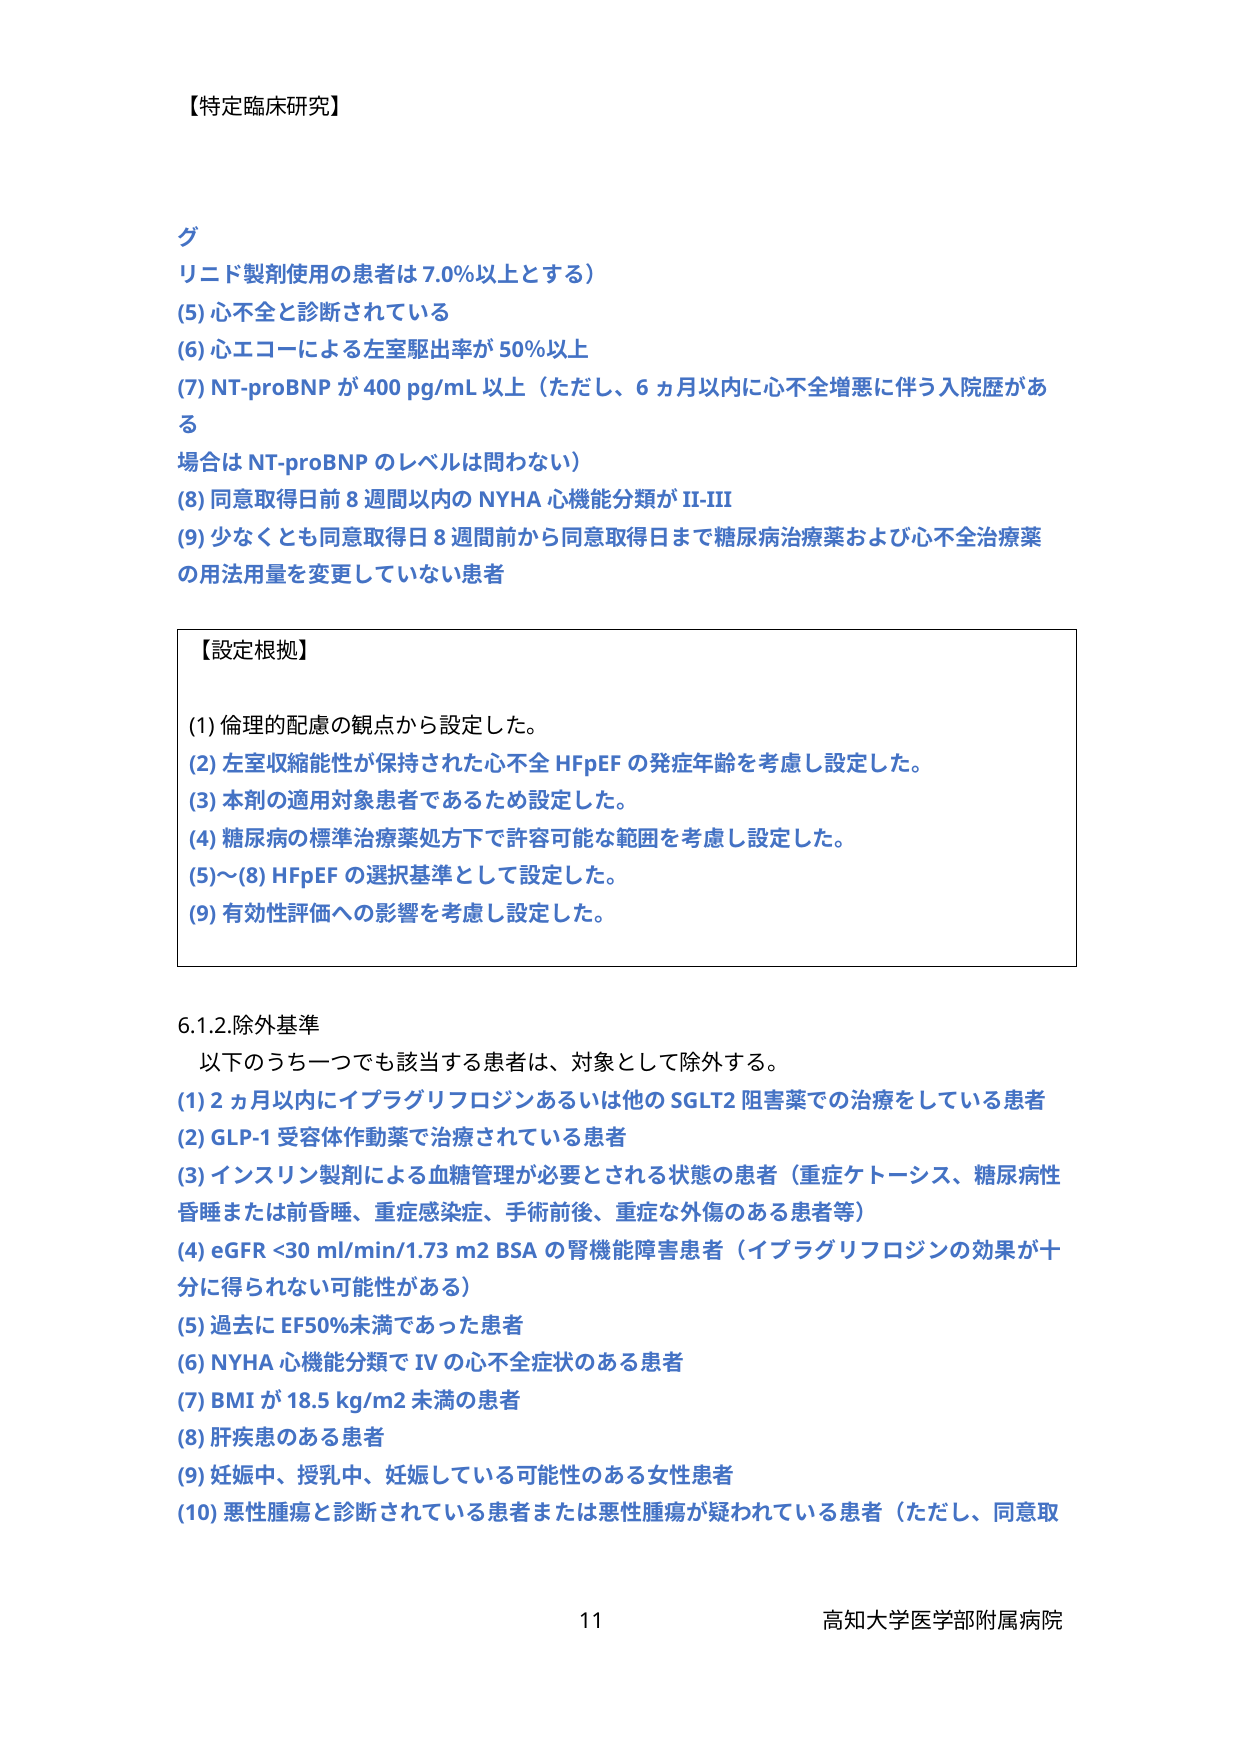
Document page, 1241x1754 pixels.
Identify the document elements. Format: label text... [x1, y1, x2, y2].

text (2) GLP-1 受容体作動薬で治療されている患者 [177, 1117, 1063, 1155]
text (1) 2 ヵ月以内にイプラグリフロジンあるいは他のSGLT2 阻害薬での治療をしている患者 [177, 1080, 1063, 1117]
text (9) 妊娠中、授乳中、妊娠している可能性のある女性患者 [177, 1455, 1063, 1492]
text (4) eGFR <30 ml/min/1.73 m2 BSA の腎機能障害患者（イプラグリフロジンの効果が十分に得られない可能性がある） [177, 1230, 1063, 1305]
subtitle 6.1.2.除外基準 [177, 1005, 1063, 1042]
text (7) BMI が18.5 kg/m2 未満の患者 [177, 1380, 1063, 1417]
text (3) インスリン製剤による血糖管理が必要とされる状態の患者（重症ケトーシス、糖尿病性昏睡または前昏睡、重症感染症、手術前後、重症な外傷のある患者等） [177, 1155, 1063, 1230]
text (5) 過去にEF50%未満であった患者 [177, 1305, 1063, 1342]
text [177, 1492, 1063, 1530]
text (8) 肝疾患のある患者 [177, 1417, 1063, 1455]
text 以下のうち一つでも該当する患者は、対象として除外する。 [177, 1042, 1063, 1080]
table_header 【設定根拠】 [178, 630, 1076, 966]
text (6) NYHA 心機能分類でIV の心不全症状のある患者 [177, 1342, 1063, 1380]
